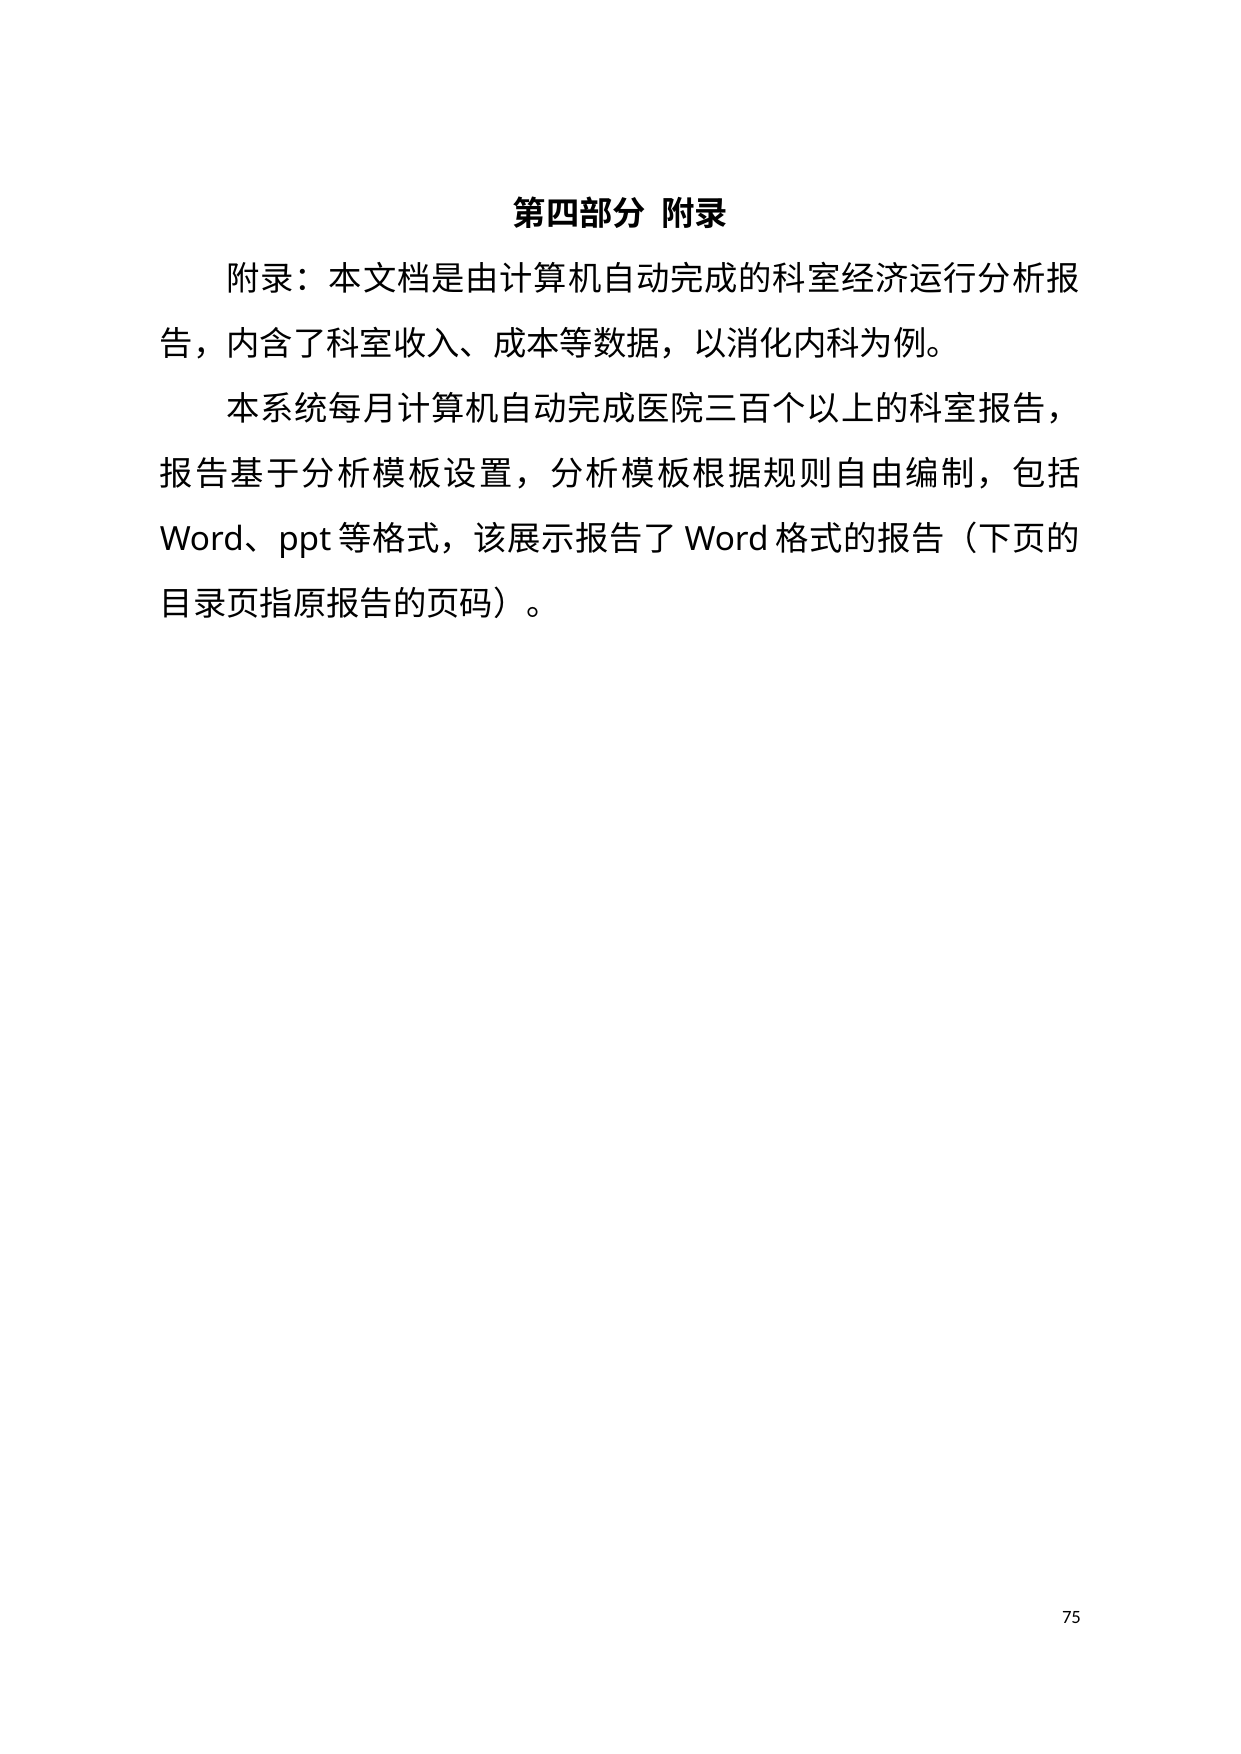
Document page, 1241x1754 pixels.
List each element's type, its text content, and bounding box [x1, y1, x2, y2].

subtitle 第四部分 附录 [159, 178, 1081, 243]
text 本系统每月计算机自动完成医院三百个以上的科室报告，报告基于分析模板设置，分析模板根据规则自由编制，包括Word、ppt等格式，该展示报告了Word格式的报告（下页的目录页指原报告的页码）。 [159, 373, 1081, 633]
text 附录：本文档是由计算机自动完成的科室经济运行分析报告，内含了科室收入、成本等数据，以消化内科为例。 [159, 243, 1081, 373]
